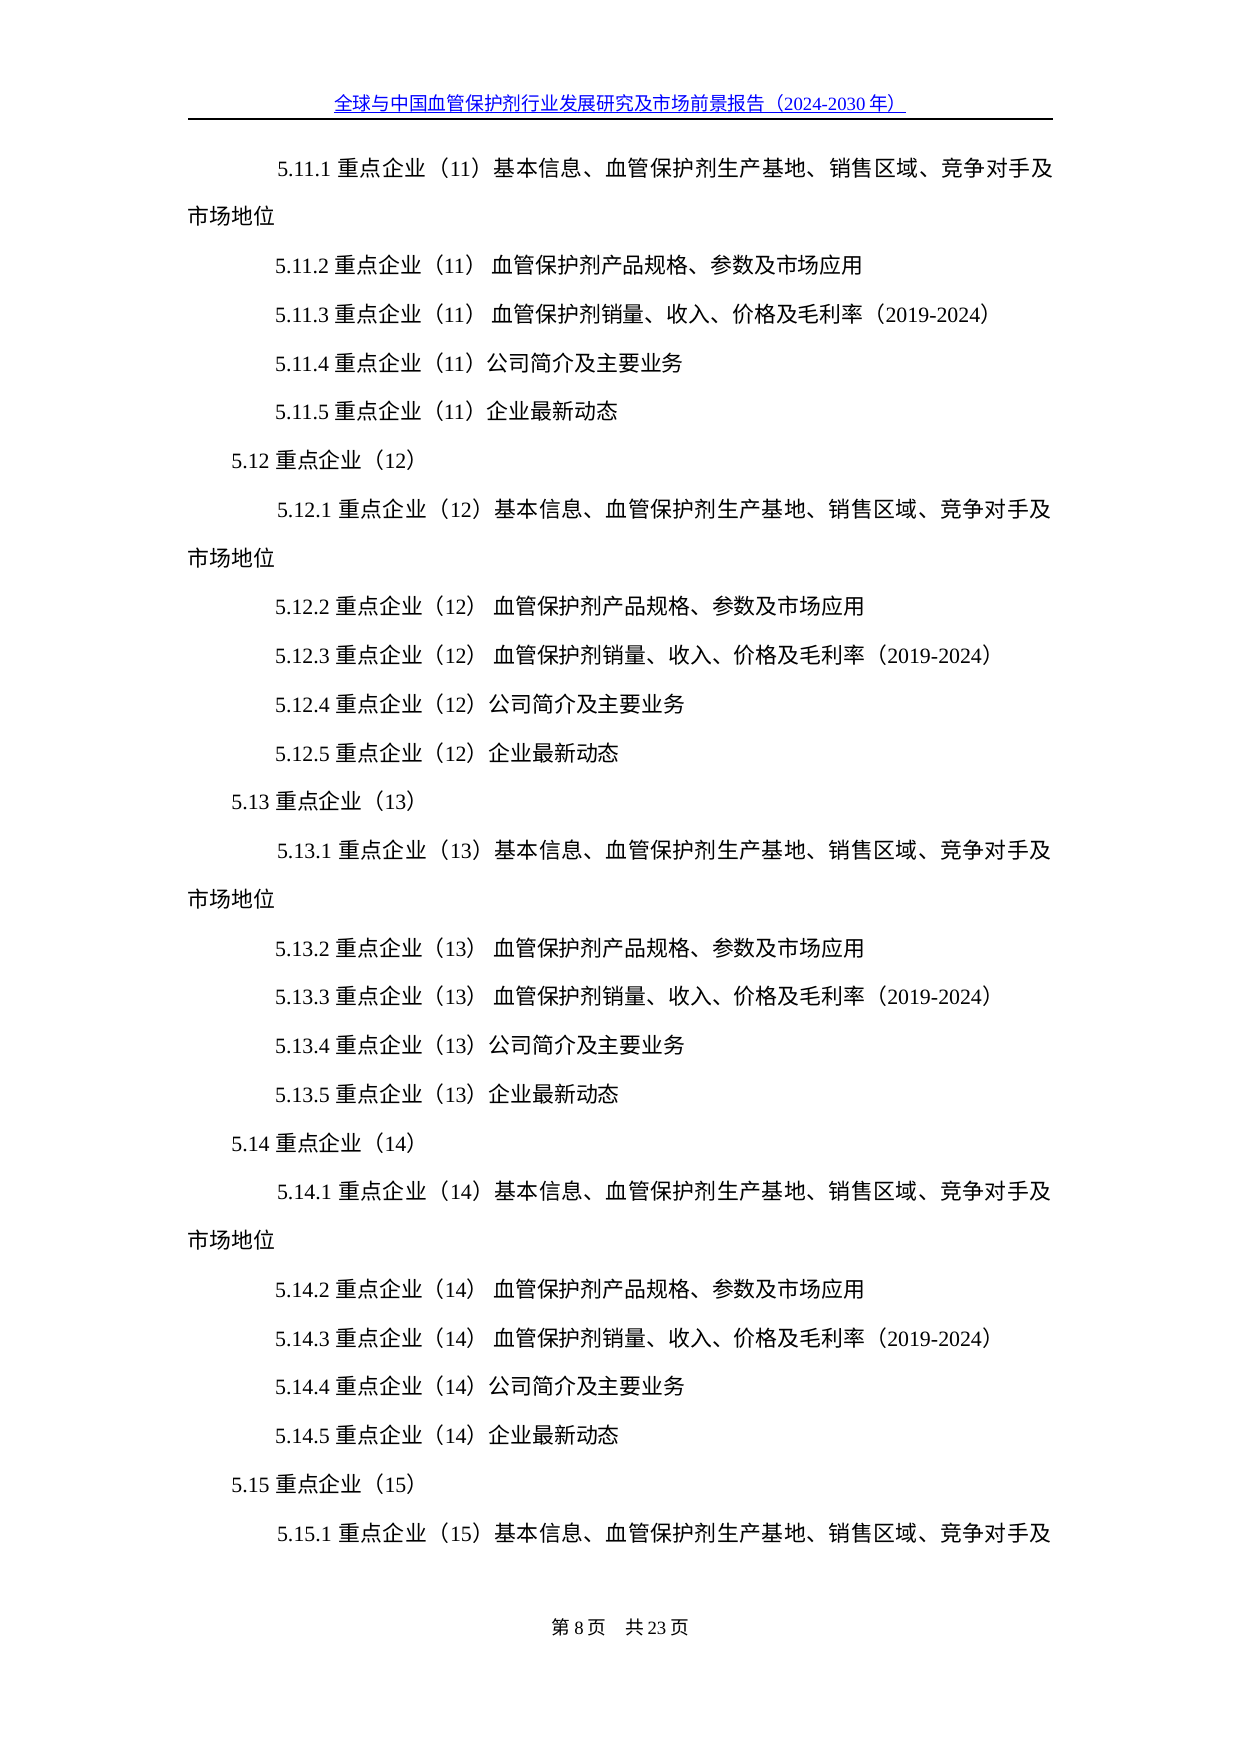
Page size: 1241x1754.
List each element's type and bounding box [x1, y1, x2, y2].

text [187, 150, 1053, 1548]
